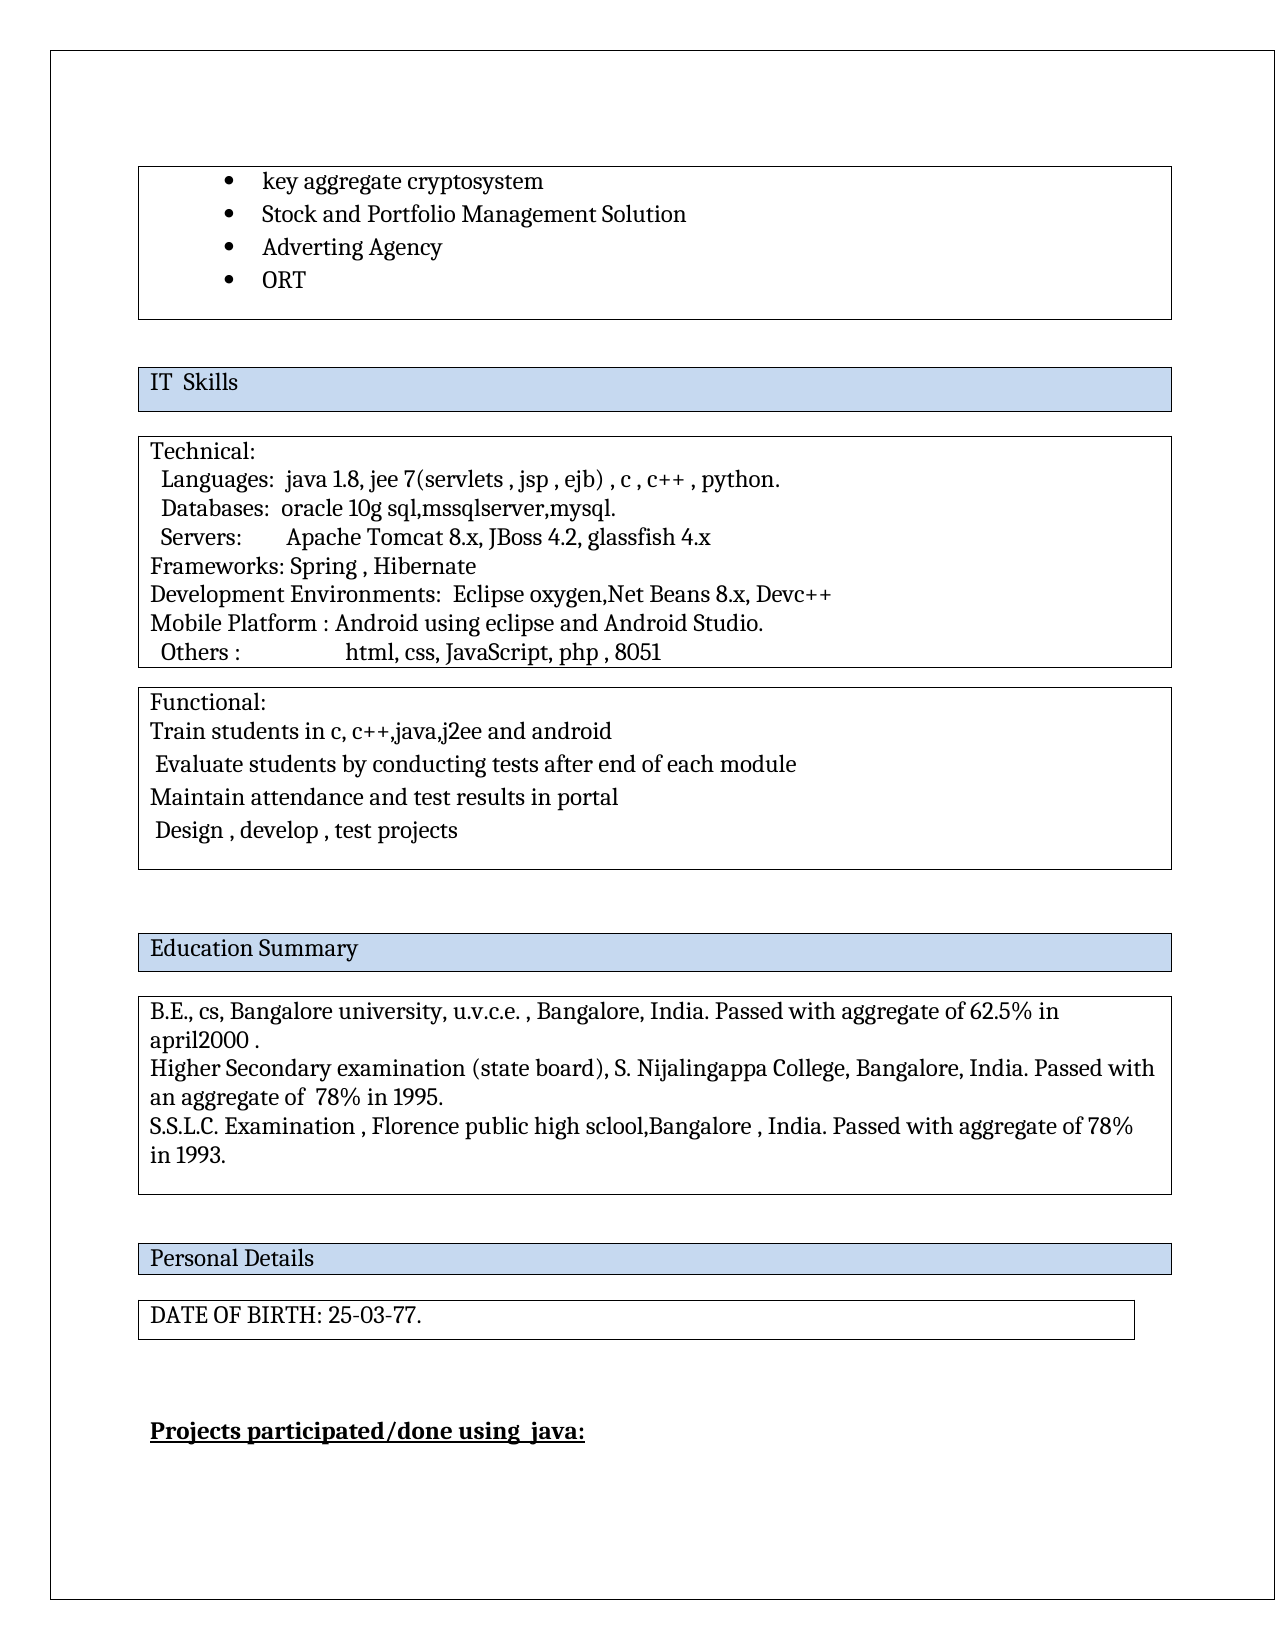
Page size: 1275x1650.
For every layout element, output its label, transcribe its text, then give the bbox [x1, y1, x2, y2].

table_header Technical: Languages: java 1.8, jee 7(servlets , jsp , ejb) , c , c++ , python. Databases: oracle 10g sql,mssqlserver,mysql. Servers: Apache Tomcat 8.x, JBoss 4.2, glassfish 4.x Frameworks: Spring , Hibernate Development Environments: Eclipse oxygen,Net Beans 8.x, Devc++ Mobile Platform : Android using eclipse and Android Studio. Others : html, css, JavaScript, php , 8051 [139, 437, 1171, 667]
text Projects participated/done using java: [150, 1417, 1274, 1445]
table_header IT Skills [139, 368, 1171, 411]
table_header Education Summary [139, 934, 1171, 971]
table_header DATE OF BIRTH: 25-03-77. [139, 1301, 1134, 1339]
table_header Personal Details [139, 1244, 1171, 1274]
table_header B.E., cs, Bangalore university, u.v.c.e. , Bangalore, India. Passed with aggregate of 62.5% in april2000 . Higher Secondary examination (state board), S. Nijalingappa College, Bangalore, India. Passed with an aggregate of 78% in 1995. S.S.L.C. Examination , Florence public high sclool,Bangalore , India. Passed with aggregate of 78% in 1993. [139, 997, 1171, 1193]
table_header key aggregate cryptosystem Stock and Portfolio Management Solution Adverting Agency ORT [139, 167, 1171, 319]
table_header Functional: Train students in c, c++,java,j2ee and android Evaluate students by conducting tests after end of each module Maintain attendance and test results in portal Design , develop , test projects [139, 688, 1171, 869]
